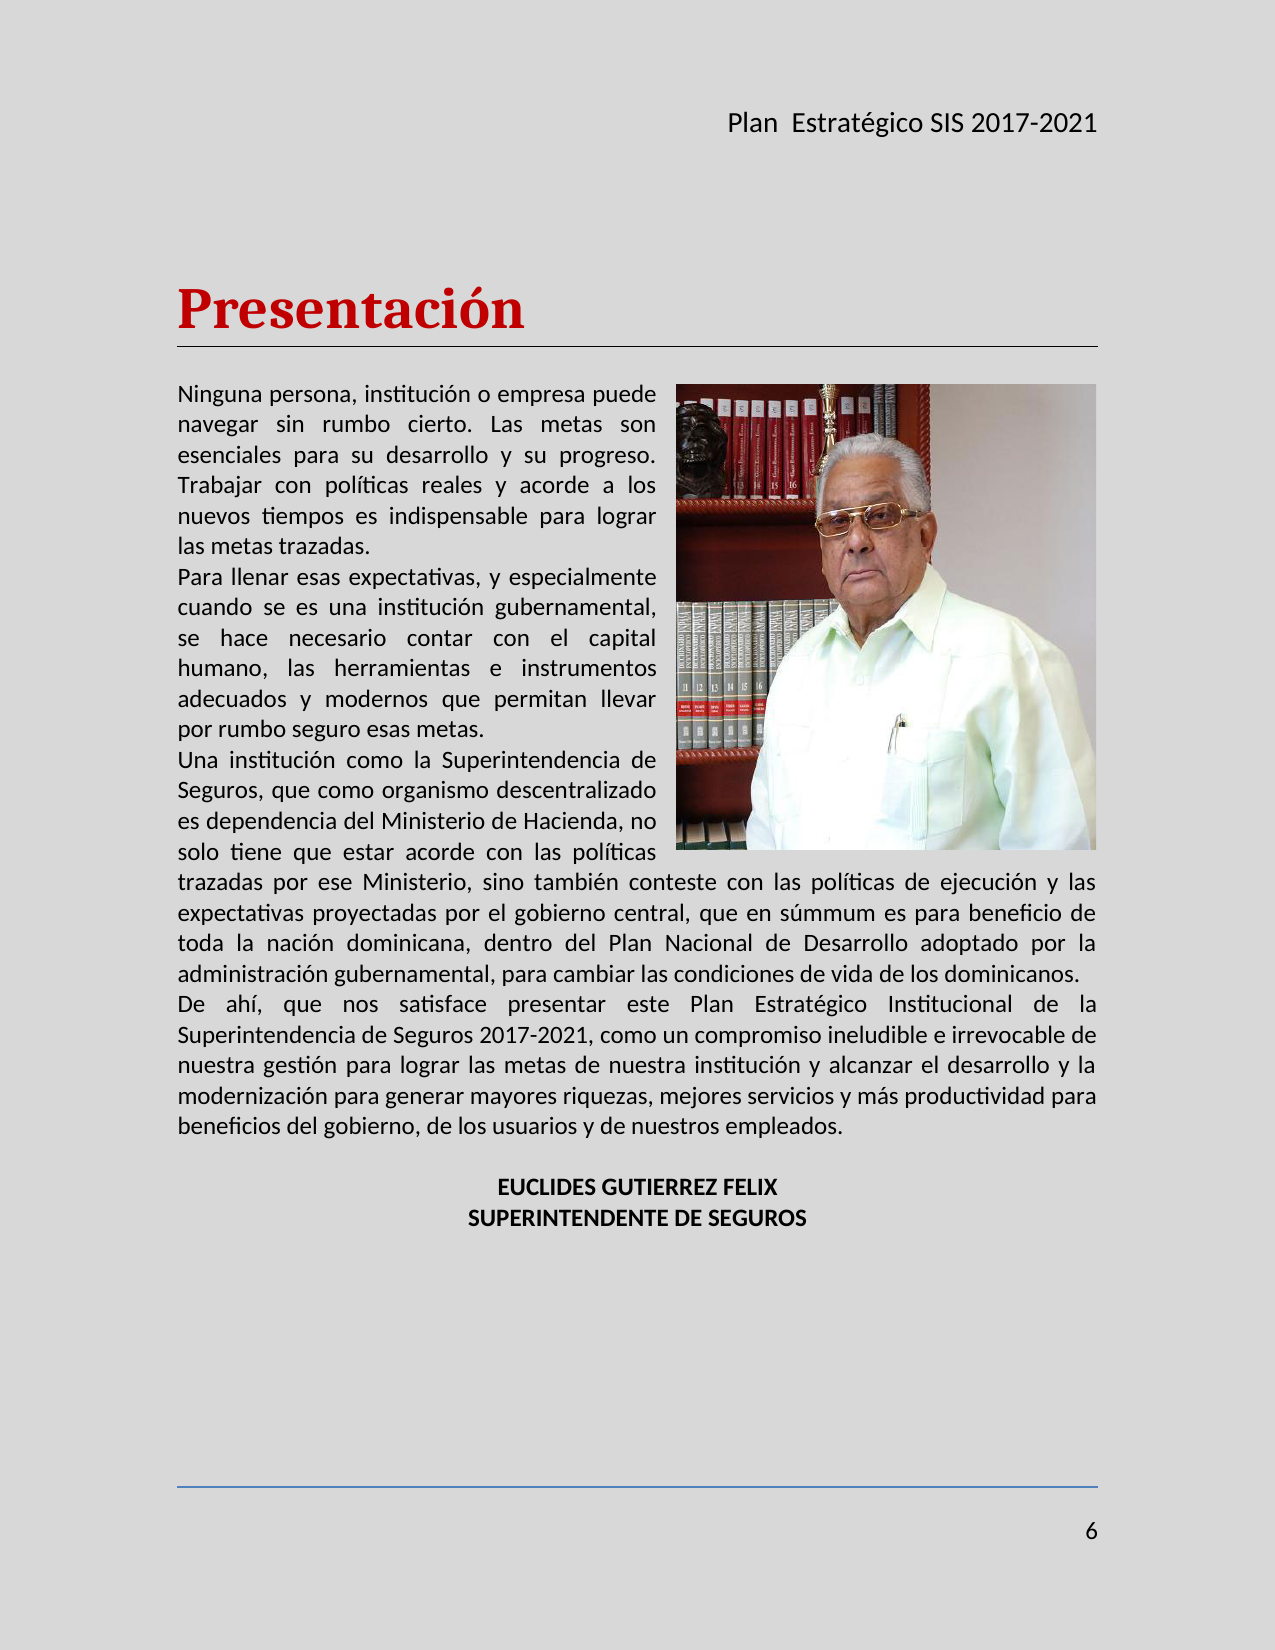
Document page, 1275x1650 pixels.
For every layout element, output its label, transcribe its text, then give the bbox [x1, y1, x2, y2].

text De ahí, que nos satisface presentar este Plan Estratégico Institucional de la Superintendencia de Seguros 2017-2021, como un compromiso ineludible e irrevocable de nuestra gestión para lograr las metas de nuestra institución y alcanzar el desarrollo y la modernización para generar mayores riquezas, mejores servicios y más productividad para beneficios del gobierno, de los usuarios y de nuestros empleados. [177, 988, 1098, 1141]
title Presentación [177, 276, 1098, 346]
text Para llenar esas expectativas, y especialmente cuando se es una institución gubernamental, se hace necesario contar con el capital humano, las herramientas e instrumentos adecuados y modernos que permitan llevar por rumbo seguro esas metas. [177, 561, 676, 744]
text EUCLIDES GUTIERREZ FELIX [177, 1171, 1098, 1202]
picture [676, 384, 1097, 850]
text Una institución como la Superintendencia de Seguros, que como organismo descentralizado es dependencia del Ministerio de Hacienda, no solo tiene que estar acorde con las políticas trazadas por ese Ministerio, sino también conteste con las políticas de ejecución y las expectativas proyectadas por el gobierno central, que en súmmum es para beneficio de toda la nación dominicana, dentro del Plan Nacional de Desarrollo adoptado por la administración gubernamental, para cambiar las condiciones de vida de los dominicanos. [177, 744, 1098, 988]
text Ninguna persona, institución o empresa puede navegar sin rumbo cierto. Las metas son esenciales para su desarrollo y su progreso. Trabajar con políticas reales y acorde a los nuevos tiempos es indispensable para lograr las metas trazadas. [177, 378, 1098, 561]
text SUPERINTENDENTE DE SEGUROS [177, 1202, 1098, 1232]
